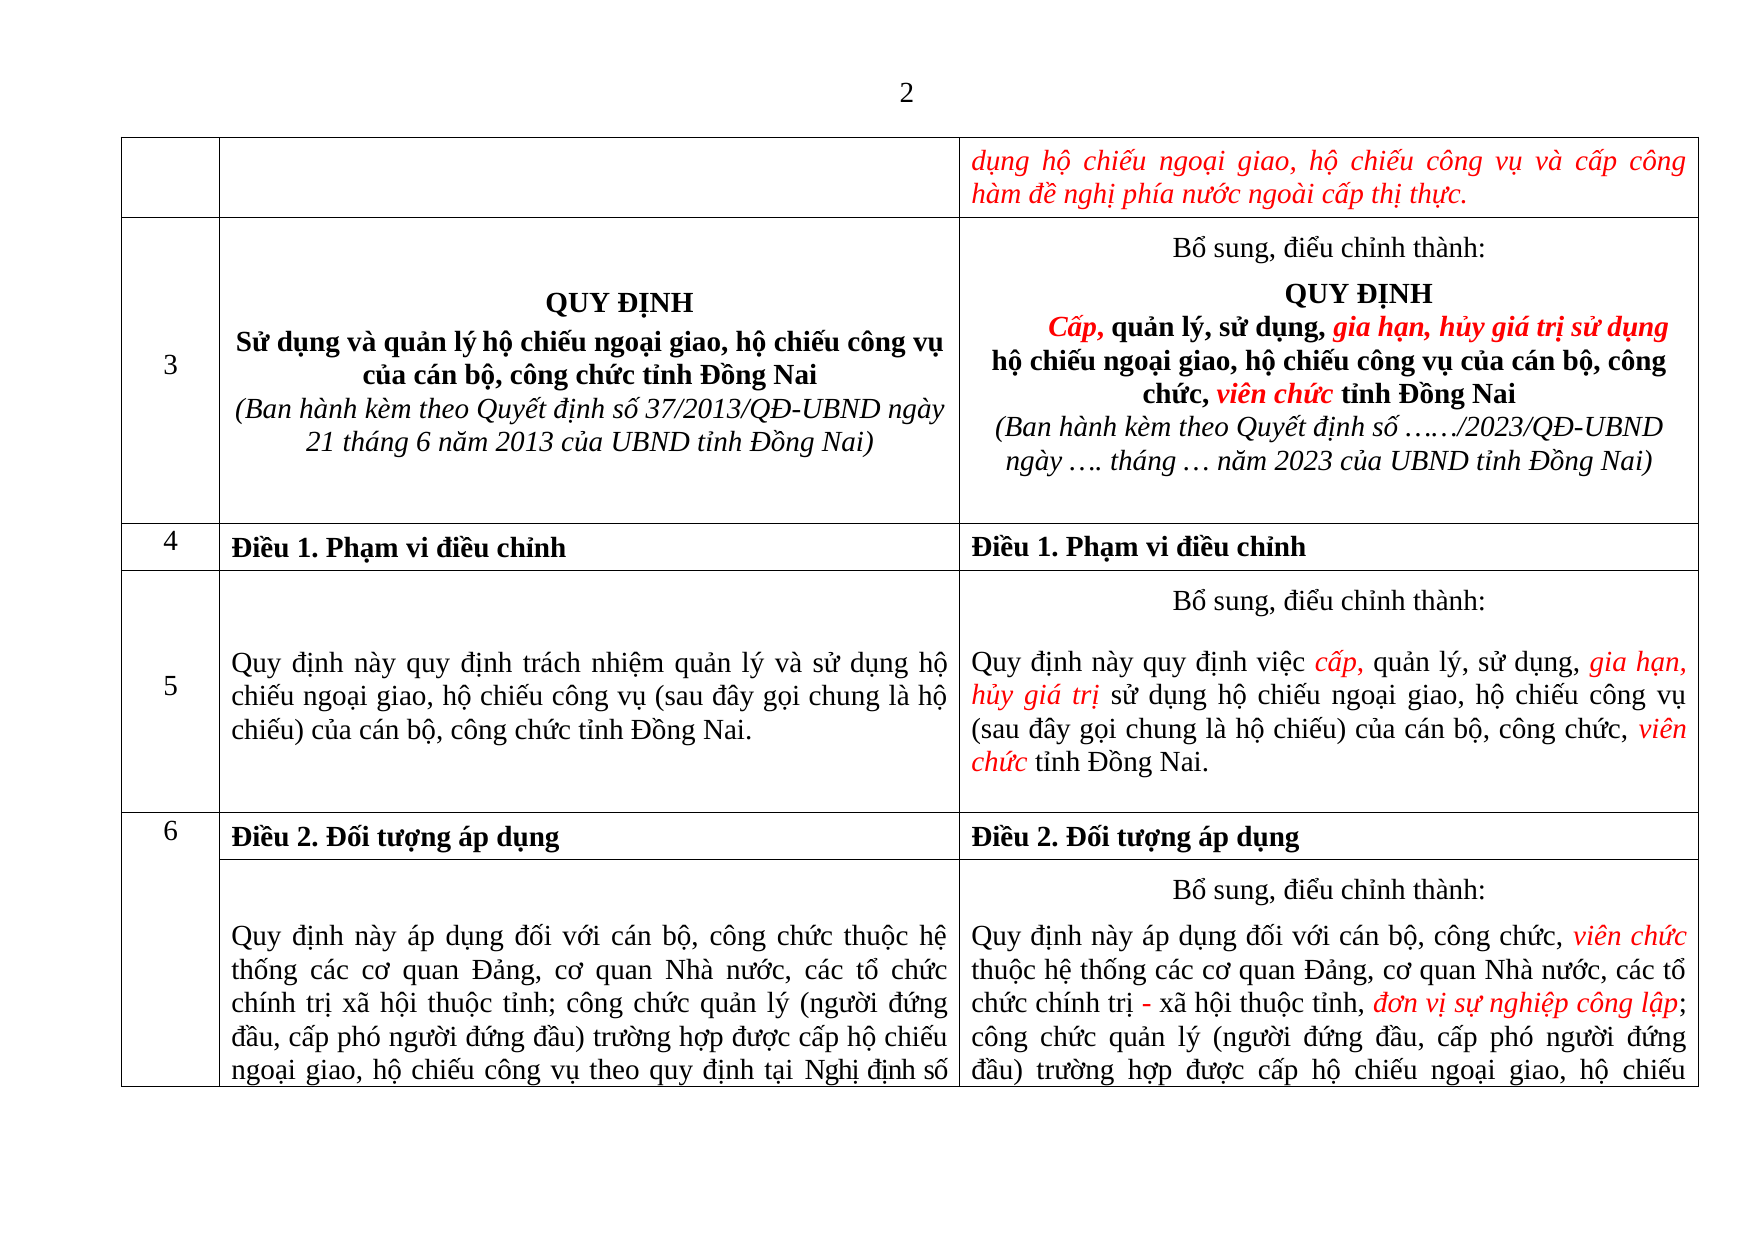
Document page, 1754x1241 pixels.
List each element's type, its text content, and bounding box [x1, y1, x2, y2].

table_cell 4 [122, 524, 219, 569]
table_cell Bổ sung, điểu chỉnh thành: QUY ĐỊNH Cấp, quản lý, sử dụng, gia hạn, hủy giá trị sử dụng hộ chiếu ngoại giao, hộ chiếu công vụ của cán bộ, công chức, viên chức tỉnh Đồng Nai (Ban hành kèm theo Quyết định số ……/2023/QĐ-UBND ngày …. tháng … năm 2023 của UBND tỉnh Đồng Nai) [960, 218, 1698, 522]
table_cell QUY ĐỊNH Sử dụng và quản lý hộ chiếu ngoại giao, hộ chiếu công vụ của cán bộ, công chức tỉnh Đồng Nai (Ban hành kèm theo Quyết định số 37/2013/QĐ-UBND ngày 21 tháng 6 năm 2013 của UBND tỉnh Đồng Nai) [220, 218, 959, 522]
table_cell 2 [122, 138, 219, 217]
table_cell 6 [122, 813, 219, 1086]
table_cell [220, 138, 959, 217]
table_cell Điều 1. Phạm vi điều chỉnh [220, 524, 959, 569]
table_cell Điều 1. Phạm vi điều chỉnh [960, 524, 1698, 569]
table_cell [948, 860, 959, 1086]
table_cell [960, 138, 1698, 217]
table_cell Điều 2. Đối tượng áp dụng [220, 813, 959, 859]
table_cell 3 [122, 218, 219, 522]
table_cell Điều 2. Đối tượng áp dụng [960, 813, 1698, 859]
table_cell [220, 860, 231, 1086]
table_cell Quy định này quy định trách nhiệm quản lý và sử dụng hộ chiếu ngoại giao, hộ chiếu công vụ (sau đây gọi chung là hộ chiếu) của cán bộ, công chức tỉnh Đồng Nai. [220, 571, 959, 812]
table_cell 5 [122, 571, 219, 812]
table_cell Bổ sung, điểu chỉnh thành: Quy định này quy định việc cấp, quản lý, sử dụng, gia hạn, hủy giá trị sử dụng hộ chiếu ngoại giao, hộ chiếu công vụ (sau đây gọi chung là hộ chiếu) của cán bộ, công chức, viên chức tỉnh Đồng Nai. [960, 571, 1698, 812]
